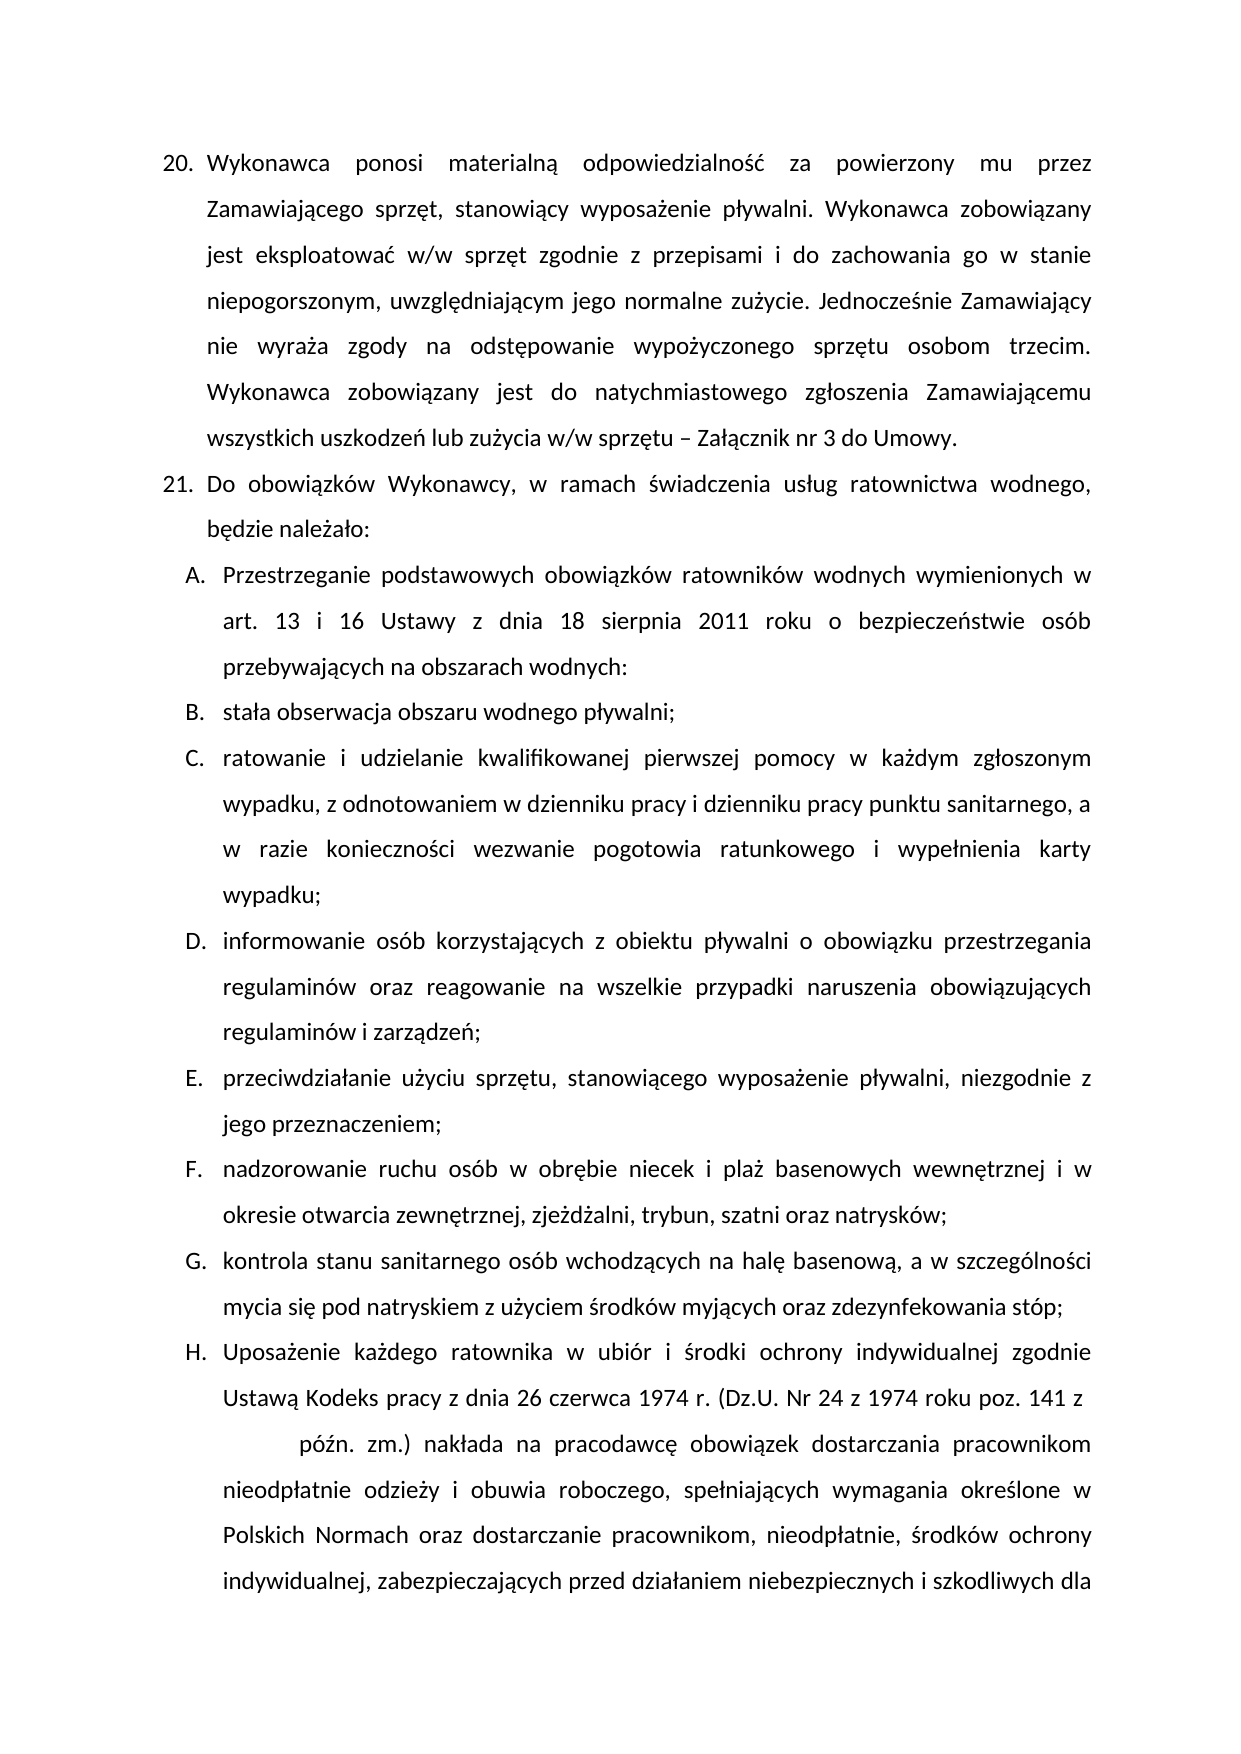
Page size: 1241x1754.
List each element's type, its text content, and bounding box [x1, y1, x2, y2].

list nadzorowanie ruchu osób w obrębie niecek i plaż basenowych wewnętrznej i w okresie otwarcia zewnętrznej, zjeżdżalni, trybun, szatni oraz natrysków; [185, 1154, 1093, 1230]
list informowanie osób korzystających z obiektu pływalni o obowiązku przestrzegania regulaminów oraz reagowanie na wszelkie przypadki naruszenia obowiązujących regulaminów i zarządzeń; [185, 925, 1093, 1047]
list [185, 1337, 1093, 1596]
list Do obowiązków Wykonawcy, w ramach świadczenia usług ratownictwa wodnego, będzie należało: [162, 468, 1093, 544]
list Wykonawca ponosi materialną odpowiedzialność za powierzony mu przez Zamawiającego sprzęt, stanowiący wyposażenie pływalni. Wykonawca zobowiązany jest eksploatować w/w sprzęt zgodnie z przepisami i do zachowania go w stanie niepogorszonym, uwzględniającym jego normalne zużycie. Jednocześnie Zamawiający nie wyraża zgody na odstępowanie wypożyczonego sprzętu osobom trzecim. Wykonawca zobowiązany jest do natychmiastowego zgłoszenia Zamawiającemu wszystkich uszkodzeń lub zużycia w/w sprzętu – Załącznik nr 3 do Umowy. [162, 148, 1093, 452]
list ratowanie i udzielanie kwalifikowanej pierwszej pomocy w każdym zgłoszonym wypadku, z odnotowaniem w dzienniku pracy i dzienniku pracy punktu sanitarnego, a w razie konieczności wezwanie pogotowia ratunkowego i wypełnienia karty wypadku; [185, 742, 1093, 910]
list Przestrzeganie podstawowych obowiązków ratowników wodnych wymienionych w art. 13 i 16 Ustawy z dnia 18 sierpnia 2011 roku o bezpieczeństwie osób przebywających na obszarach wodnych: [185, 559, 1093, 681]
list stała obserwacja obszaru wodnego pływalni; [185, 696, 1093, 727]
list kontrola stanu sanitarnego osób wchodzących na halę basenową, a w szczególności mycia się pod natryskiem z użyciem środków myjących oraz zdezynfekowania stóp; [185, 1245, 1093, 1321]
list przeciwdziałanie użyciu sprzętu, stanowiącego wyposażenie pływalni, niezgodnie z jego przeznaczeniem; [185, 1062, 1093, 1138]
